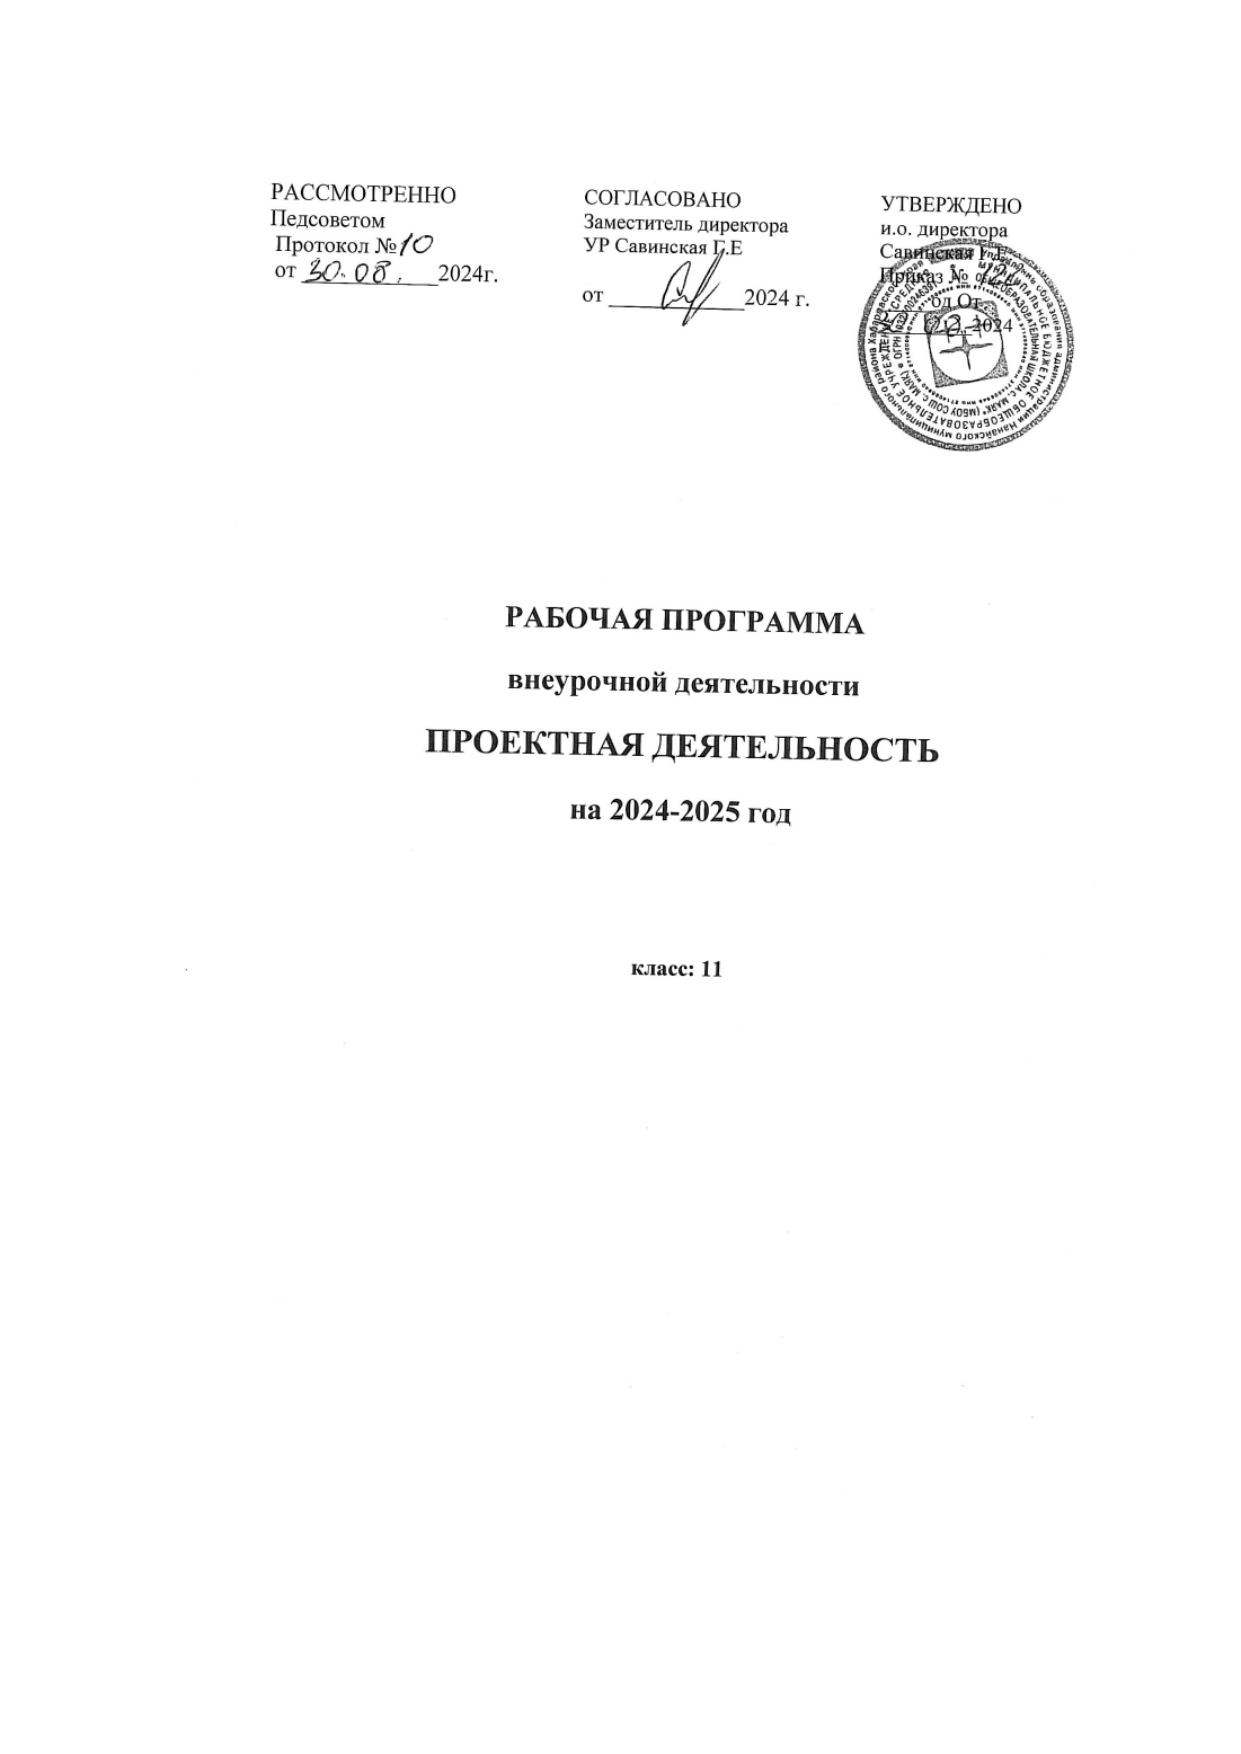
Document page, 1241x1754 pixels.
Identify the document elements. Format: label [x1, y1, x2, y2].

picture [177, 118, 1152, 1491]
